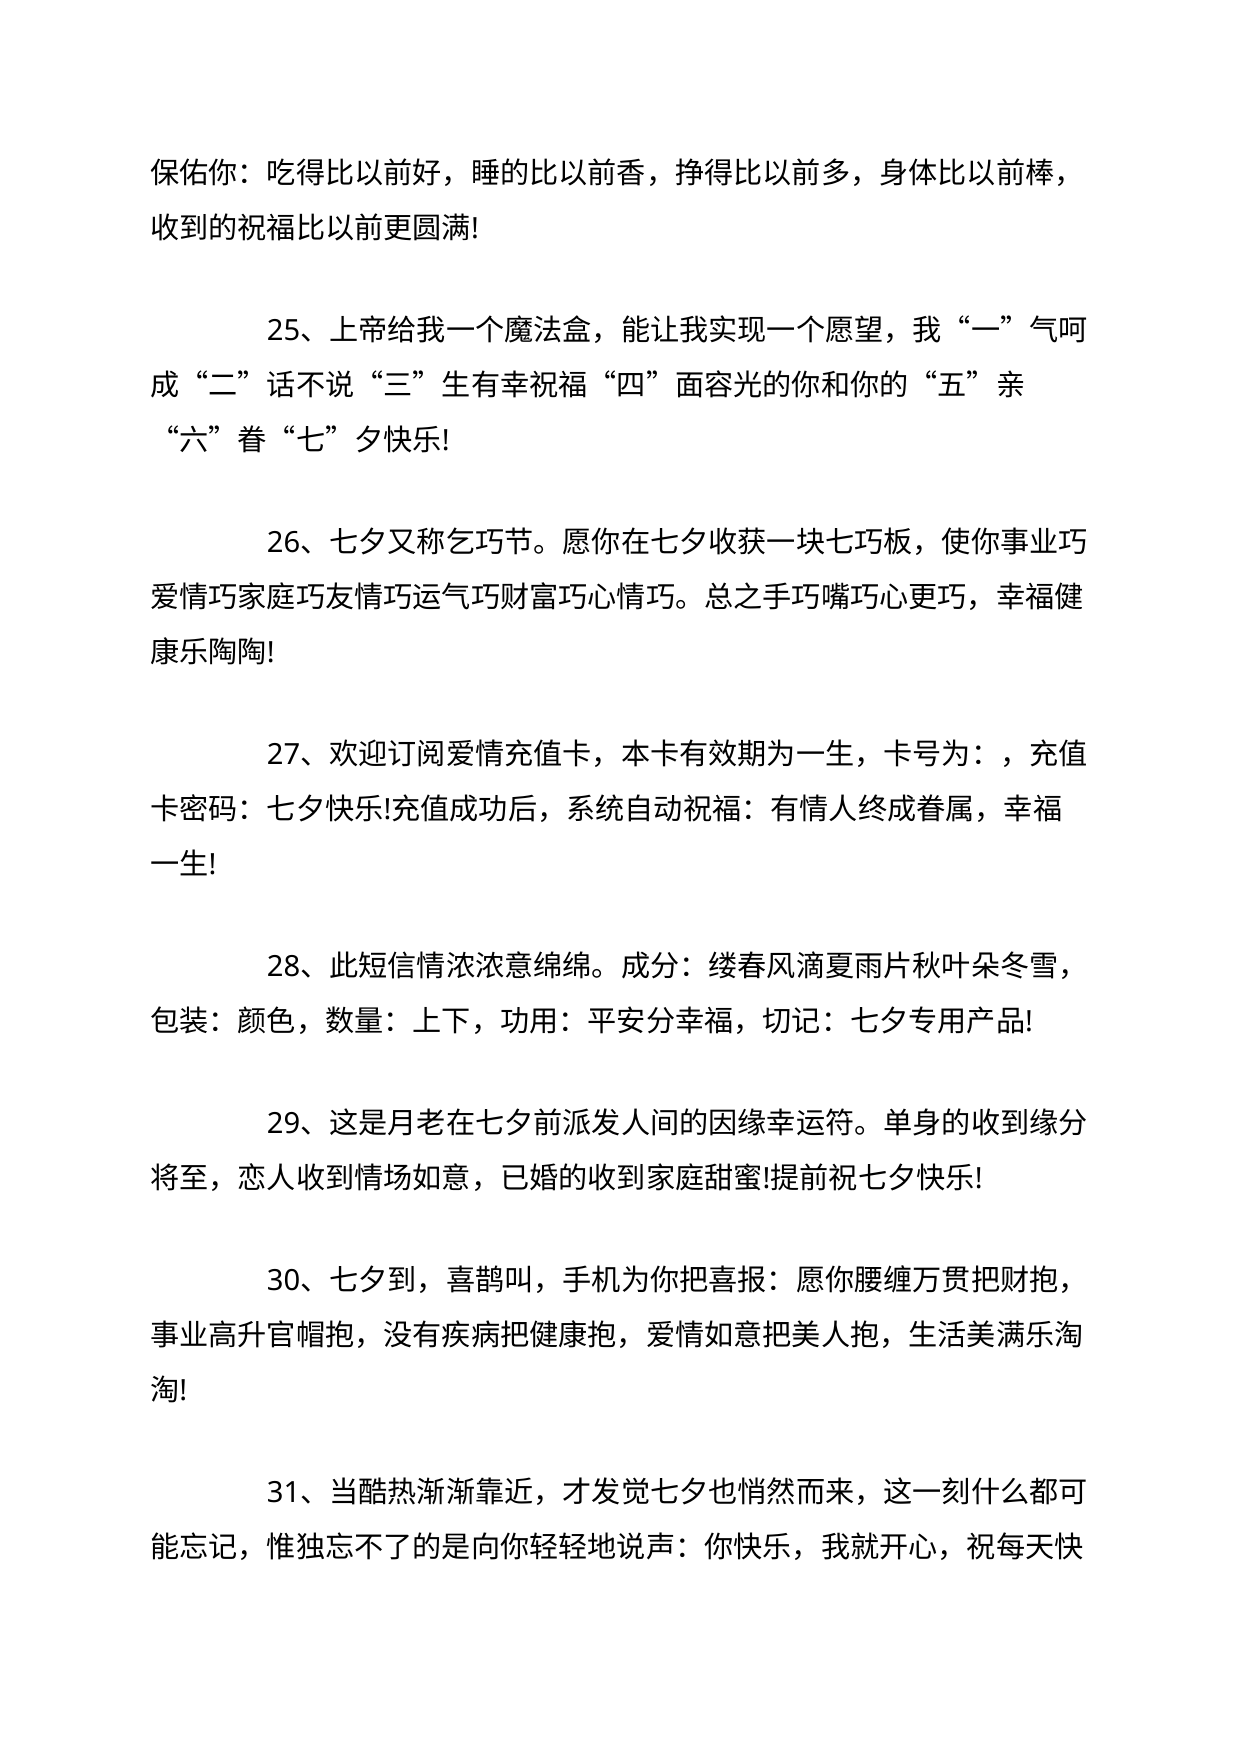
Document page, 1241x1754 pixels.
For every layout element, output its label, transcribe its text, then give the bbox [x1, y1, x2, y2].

text 30、七夕到，喜鹊叫，手机为你把喜报：愿你腰缠万贯把财抱，事业高升官帽抱，没有疾病把健康抱，爱情如意把美人抱，生活美满乐淘淘! [150, 1257, 1090, 1409]
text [150, 1468, 1090, 1566]
text 26、七夕又称乞巧节。愿你在七夕收获一块七巧板，使你事业巧爱情巧家庭巧友情巧运气巧财富巧心情巧。总之手巧嘴巧心更巧，幸福健康乐陶陶! [150, 519, 1090, 671]
text 29、这是月老在七夕前派发人间的因缘幸运符。单身的收到缘分将至，恋人收到情场如意，已婚的收到家庭甜蜜!提前祝七夕快乐! [150, 1099, 1090, 1197]
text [150, 150, 1090, 247]
text 27、欢迎订阅爱情充值卡，本卡有效期为一生，卡号为：，充值卡密码：七夕快乐!充值成功后，系统自动祝福：有情人终成眷属，幸福一生! [150, 731, 1090, 883]
text 28、此短信情浓浓意绵绵。成分：缕春风滴夏雨片秋叶朵冬雪，包装：颜色，数量：上下，功用：平安分幸福，切记：七夕专用产品! [150, 943, 1090, 1040]
text 25、上帝给我一个魔法盒，能让我实现一个愿望，我“一”气呵成“二”话不说“三”生有幸祝福“四”面容光的你和你的“五”亲“六”眷“七”夕快乐! [150, 307, 1090, 459]
